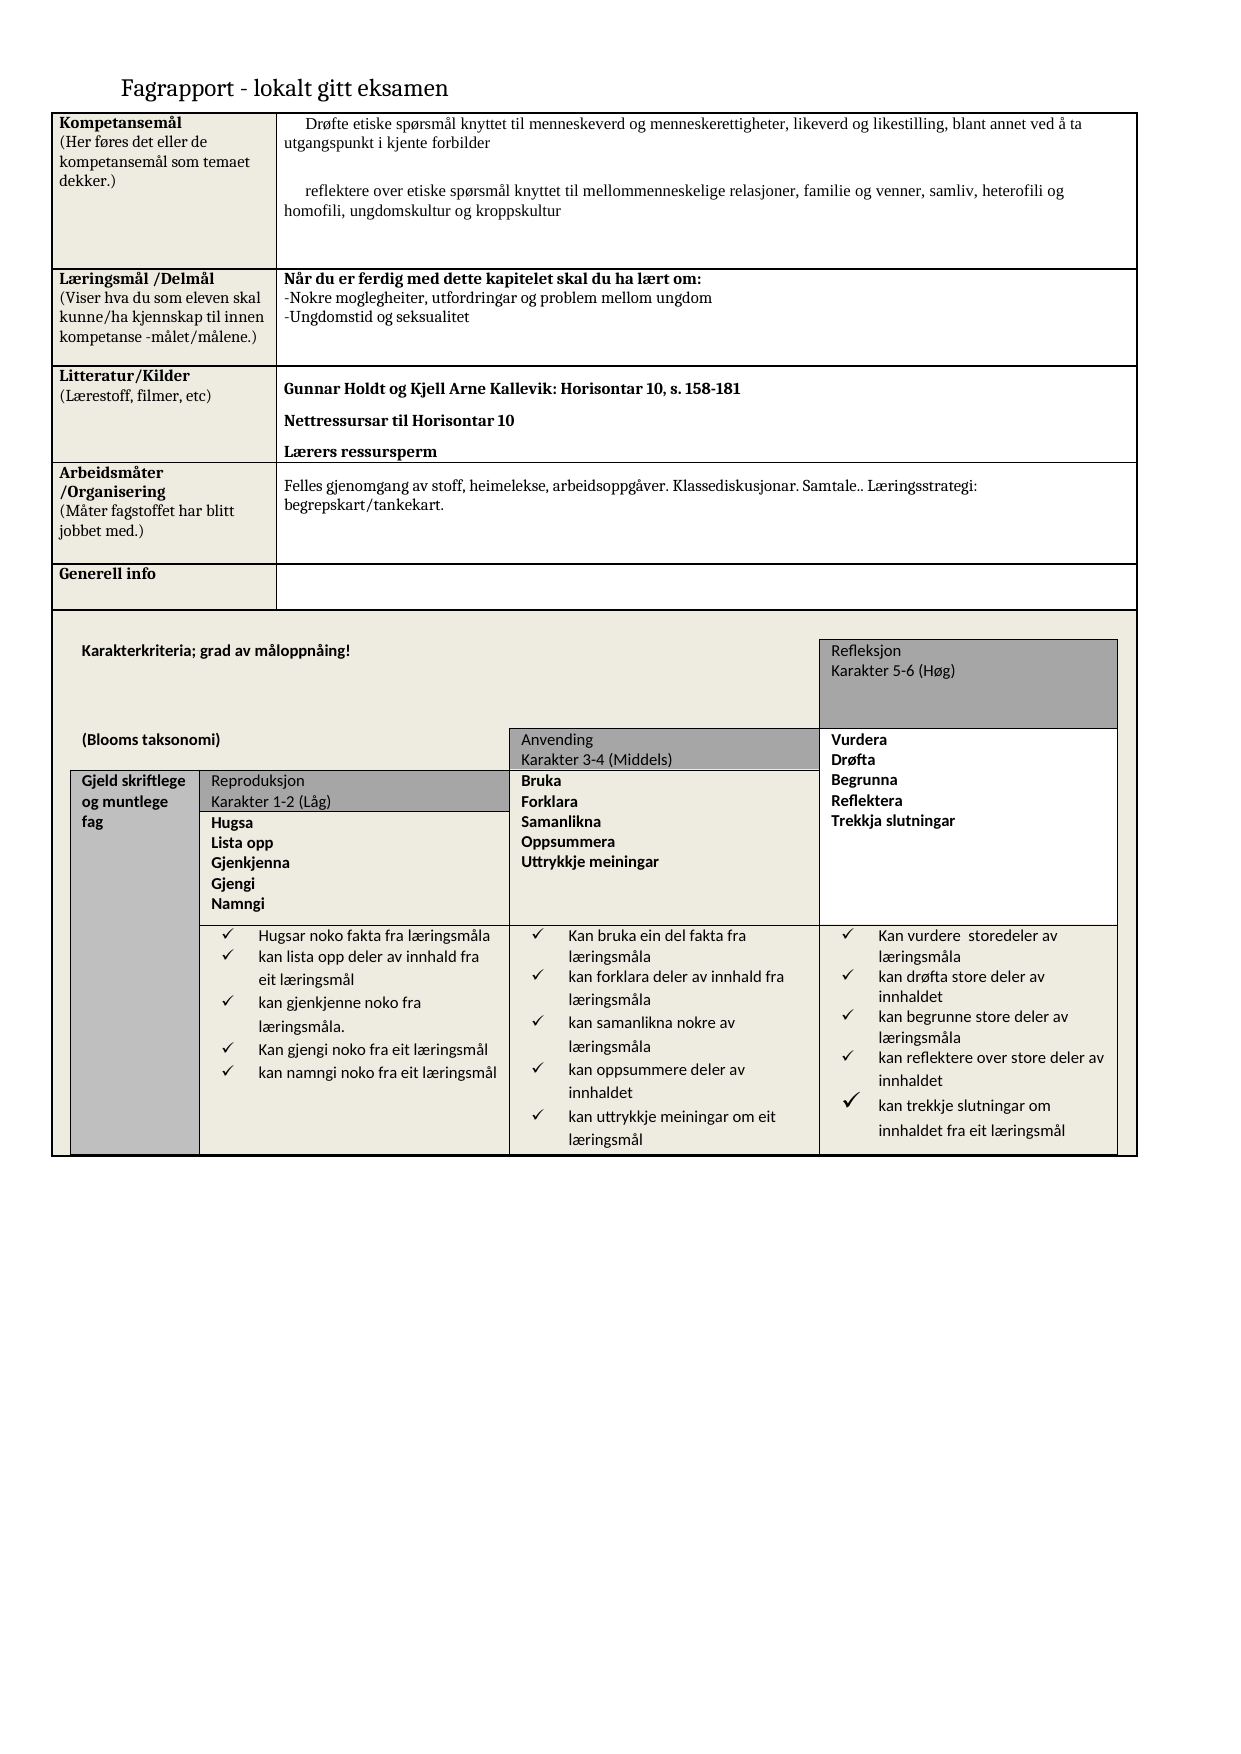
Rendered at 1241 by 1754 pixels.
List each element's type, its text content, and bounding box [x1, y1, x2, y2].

table_cell Litteratur/Kilder (Lærestoff, filmer, etc) [53, 367, 276, 462]
table_cell  Drøfte etiske spørsmål knyttet til menneskeverd og menneskerettigheter, likeverd og likestilling, blant annet ved å ta utgangspunkt i kjente forbilder  reflektere over etiske spørsmål knyttet til mellommenneskelige relasjoner, familie og venner, samliv, heterofili og homofili, ungdomskultur og kroppskultur [277, 114, 1136, 268]
table_cell Kompetansemål (Her føres det eller de kompetansemål som temaet dekker.) [53, 114, 276, 268]
table_cell [53, 611, 1136, 1155]
table_cell Læringsmål /Delmål (Viser hva du som eleven skal kunne/ha kjennskap til innen kompetanse -målet/målene.) [53, 270, 276, 365]
table_cell Arbeidsmåter /Organisering (Måter fagstoffet har blitt jobbet med.) [53, 463, 276, 563]
table_cell Gunnar Holdt og Kjell Arne Kallevik: Horisontar 10, s. 158-181 Nettressursar til Horisontar 10 Lærers ressursperm [277, 367, 1136, 462]
table_cell Generell info [53, 565, 276, 609]
table_cell Når du er ferdig med dette kapitelet skal du ha lært om: -Nokre moglegheiter, utfordringar og problem mellom ungdom -Ungdomstid og seksualitet [277, 270, 1136, 365]
table_cell [277, 565, 1136, 609]
table_cell Felles gjenomgang av stoff, heimelekse, arbeidsoppgåver. Klassediskusjonar. Samtale.. Læringsstrategi: begrepskart/tankekart. [277, 463, 1136, 563]
